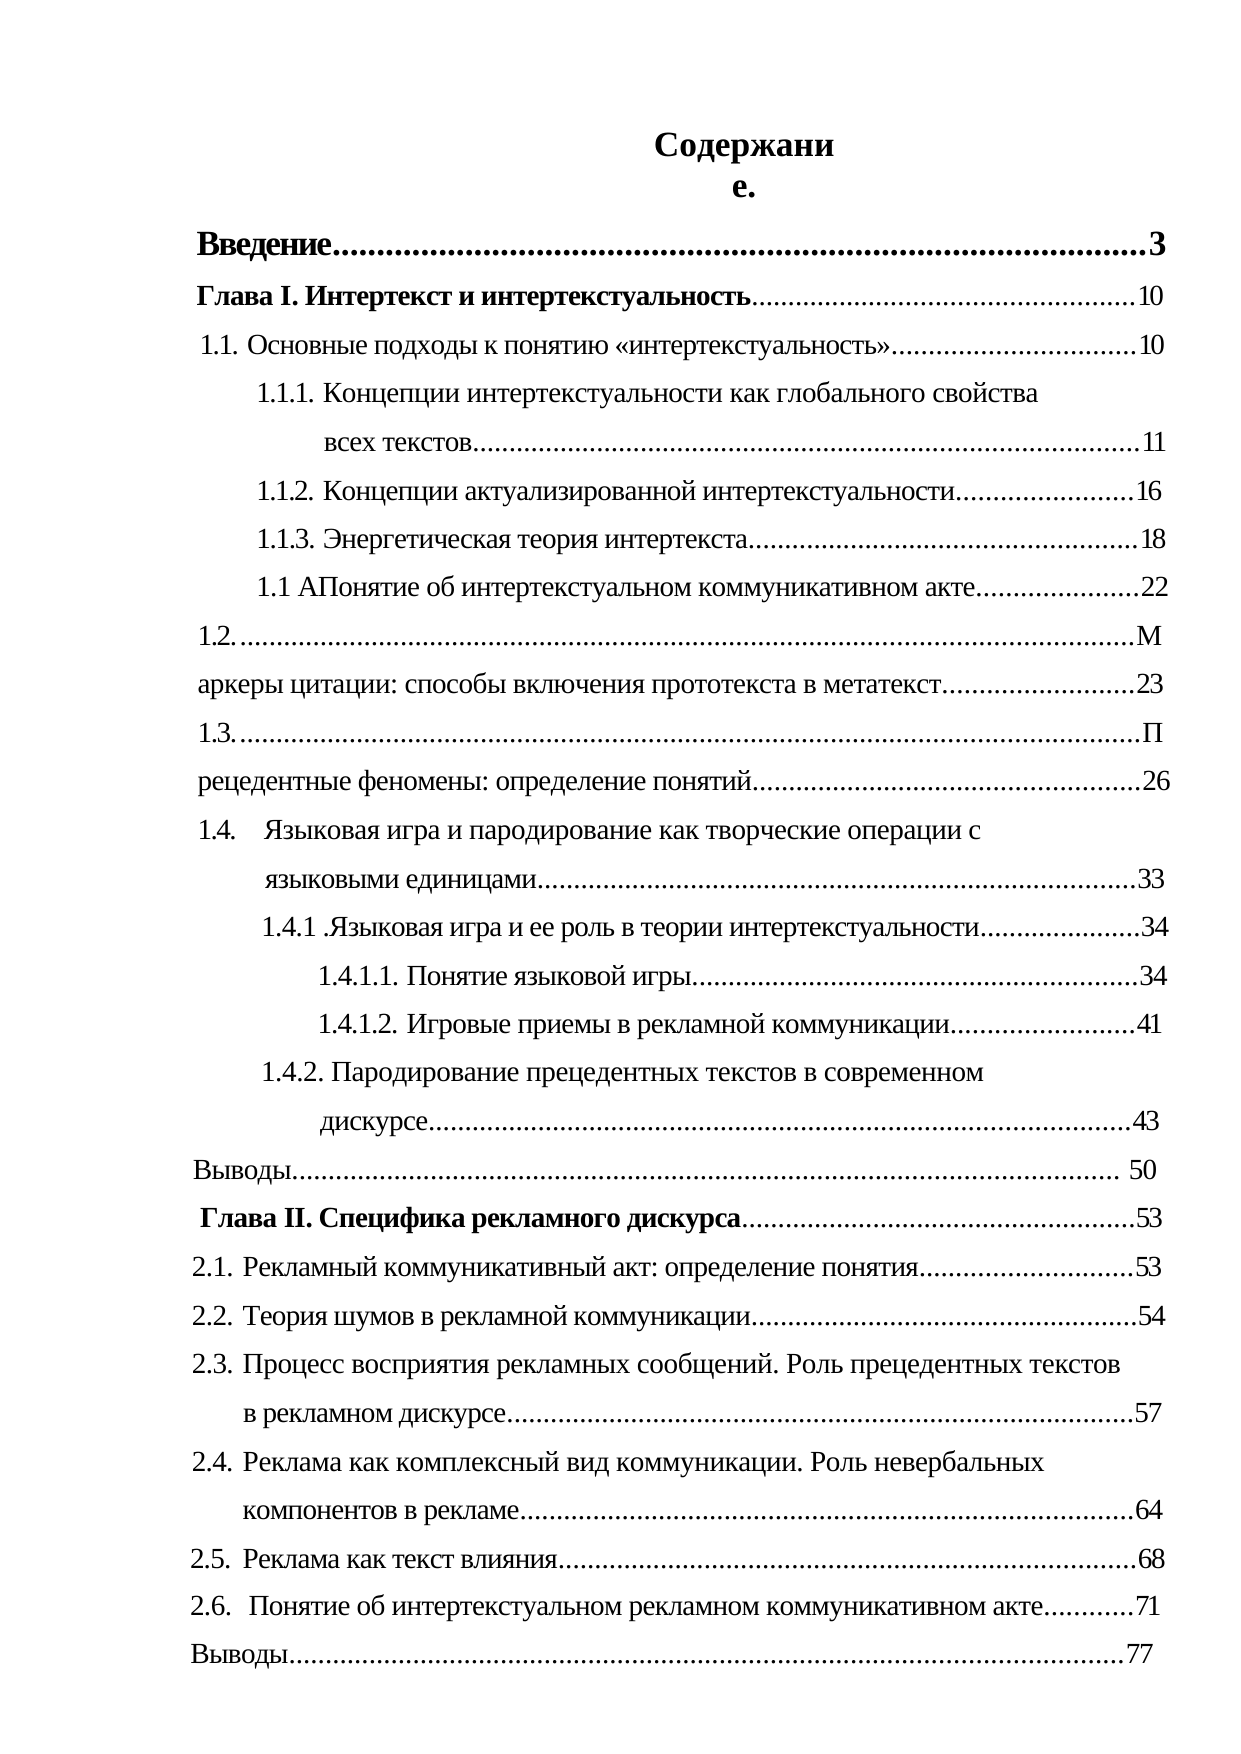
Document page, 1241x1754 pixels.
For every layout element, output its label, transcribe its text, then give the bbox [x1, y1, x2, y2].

text Глава II. Специфика рекламного дискурса 53 [200, 1189, 1172, 1237]
text 1.1. Основные подходы к понятию «интертекстуальность» 10 [199, 315, 1172, 364]
list Прецедентные феномены: определение понятий 26 [197, 703, 1172, 800]
list Теория шумов в рекламной коммуникации 54 [192, 1287, 1172, 1335]
list Концепции актуализированной интертекстуальности 16 [256, 461, 1172, 510]
list Реклама как текст влияния 68 [190, 1529, 1172, 1578]
list Процесс восприятия рекламных сообщений. Роль прецедентных текстов [192, 1335, 1172, 1384]
list Рекламный коммуникативный акт: определение понятия 53 [192, 1238, 1172, 1286]
list Понятие языковой игры 34 [317, 946, 1172, 994]
text 1.1.1. Концепции интертекстуальности как глобального свойства [256, 364, 1172, 412]
text дискурсе 43 [320, 1092, 1172, 1140]
text 1.4.2. Пародирование прецедентных текстов в современном [261, 1043, 1172, 1091]
list Энергетическая теория интертекста 18 [256, 510, 1172, 558]
text Глава I. Интертекст и интертекстуальность 10 [196, 267, 1172, 315]
text Содержание. [651, 124, 837, 205]
text языковыми единицами 33 [265, 849, 1172, 898]
list Языковая игра и пародирование как творческие операции с [197, 801, 1172, 849]
text 2.6. Понятие об интертекстуальном рекламном коммуникативном акте 71 [190, 1578, 1172, 1625]
text всех текстов 11 [324, 412, 1172, 461]
text в рекламном дискурсе 57 [243, 1384, 1172, 1432]
text Выводы 50 [193, 1140, 1172, 1189]
text 1.4.1 .Языковая игра и ее роль в теории интертекстуальности 34 [261, 898, 1172, 946]
list Маркеры цитации: способы включения прототекста в метатекст 23 [197, 607, 1172, 703]
list Реклама как комплексный вид коммуникации. Роль невербальных компонентов в рекламе 64 [192, 1433, 1172, 1529]
list Игровые приемы в рекламной коммуникации 41 [317, 994, 1172, 1043]
text Введение 3 [196, 222, 1172, 263]
text 1.1 АПонятие об интертекстуальном коммуникативном акте 22 [256, 558, 1172, 607]
text Выводы 77 [190, 1625, 1172, 1673]
